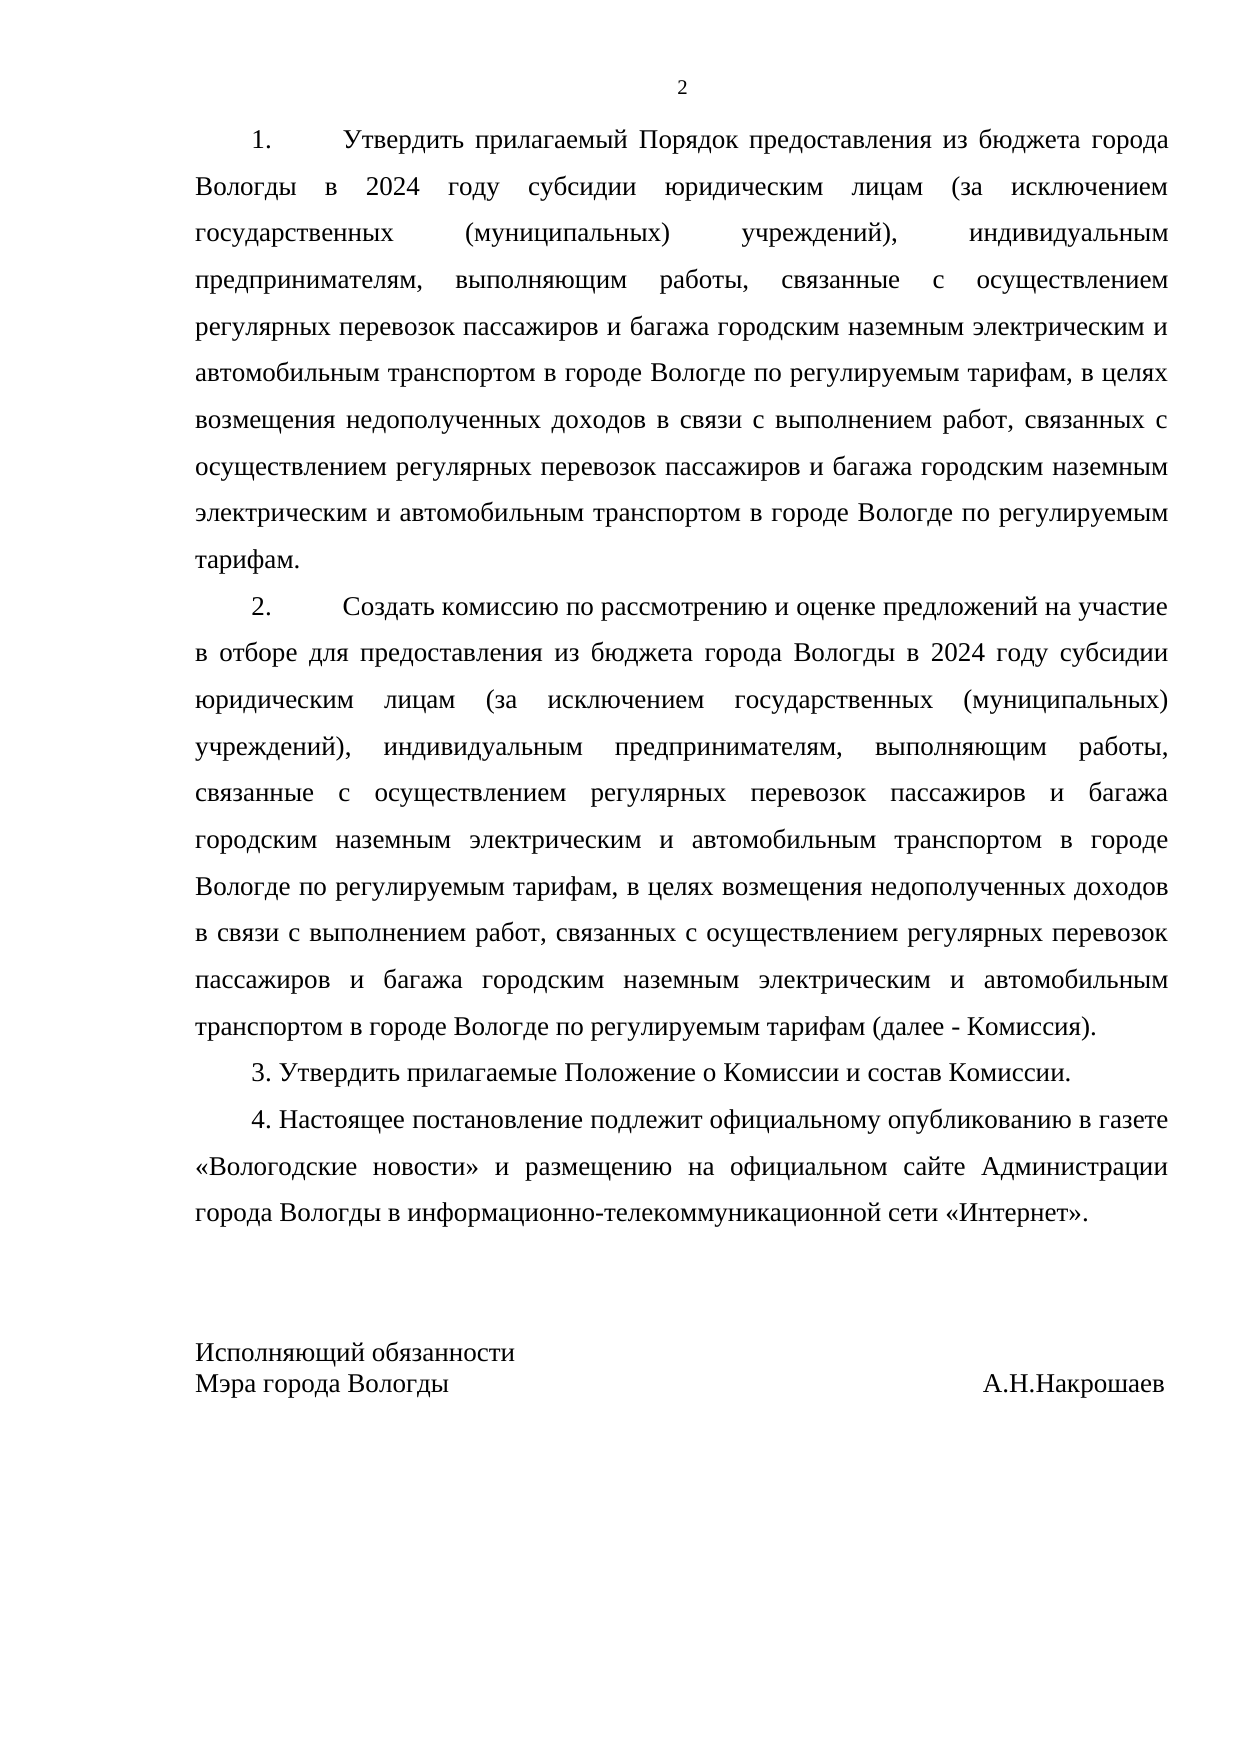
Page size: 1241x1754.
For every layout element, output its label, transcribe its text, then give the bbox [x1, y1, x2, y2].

text 4. Настоящее постановление подлежит официальному опубликованию в газете «Вологодские новости» и размещению на официальном сайте Администрации города Вологды в информационно-телекоммуникационной сети «Интернет». [195, 1103, 1169, 1228]
text 2. Создать комиссию по рассмотрению и оценке предложений на участие в отборе для предоставления из бюджета города Вологды в 2024 году субсидии юридическим лицам (за исключением государственных (муниципальных) учреждений), индивидуальным предпринимателям, выполняющим работы, связанные с осуществлением регулярных перевозок пассажиров и багажа городским наземным электрическим и автомобильным транспортом в городе Вологде по регулируемым тарифам, в целях возмещения недополученных доходов в связи с выполнением работ, связанных с осуществлением регулярных перевозок пассажиров и багажа городским наземным электрическим и автомобильным транспортом в городе Вологде по регулируемым тарифам (далее - Комиссия). [195, 590, 1169, 1041]
text 3. Утвердить прилагаемые Положение о Комиссии и состав Комиссии. [195, 1056, 1169, 1088]
text Мэра города Вологды А.Н.Накрошаев [195, 1368, 1169, 1399]
text Исполняющий обязанности [195, 1336, 1169, 1368]
text 1. Утвердить прилагаемый Порядок предоставления из бюджета города Вологды в 2024 году субсидии юридическим лицам (за исключением государственных (муниципальных) учреждений), индивидуальным предпринимателям, выполняющим работы, связанные с осуществлением регулярных перевозок пассажиров и багажа городским наземным электрическим и автомобильным транспортом в городе Вологде по регулируемым тарифам, в целях возмещения недополученных доходов в связи с выполнением работ, связанных с осуществлением регулярных перевозок пассажиров и багажа городским наземным электрическим и автомобильным транспортом в городе Вологде по регулируемым тарифам. [195, 123, 1169, 574]
